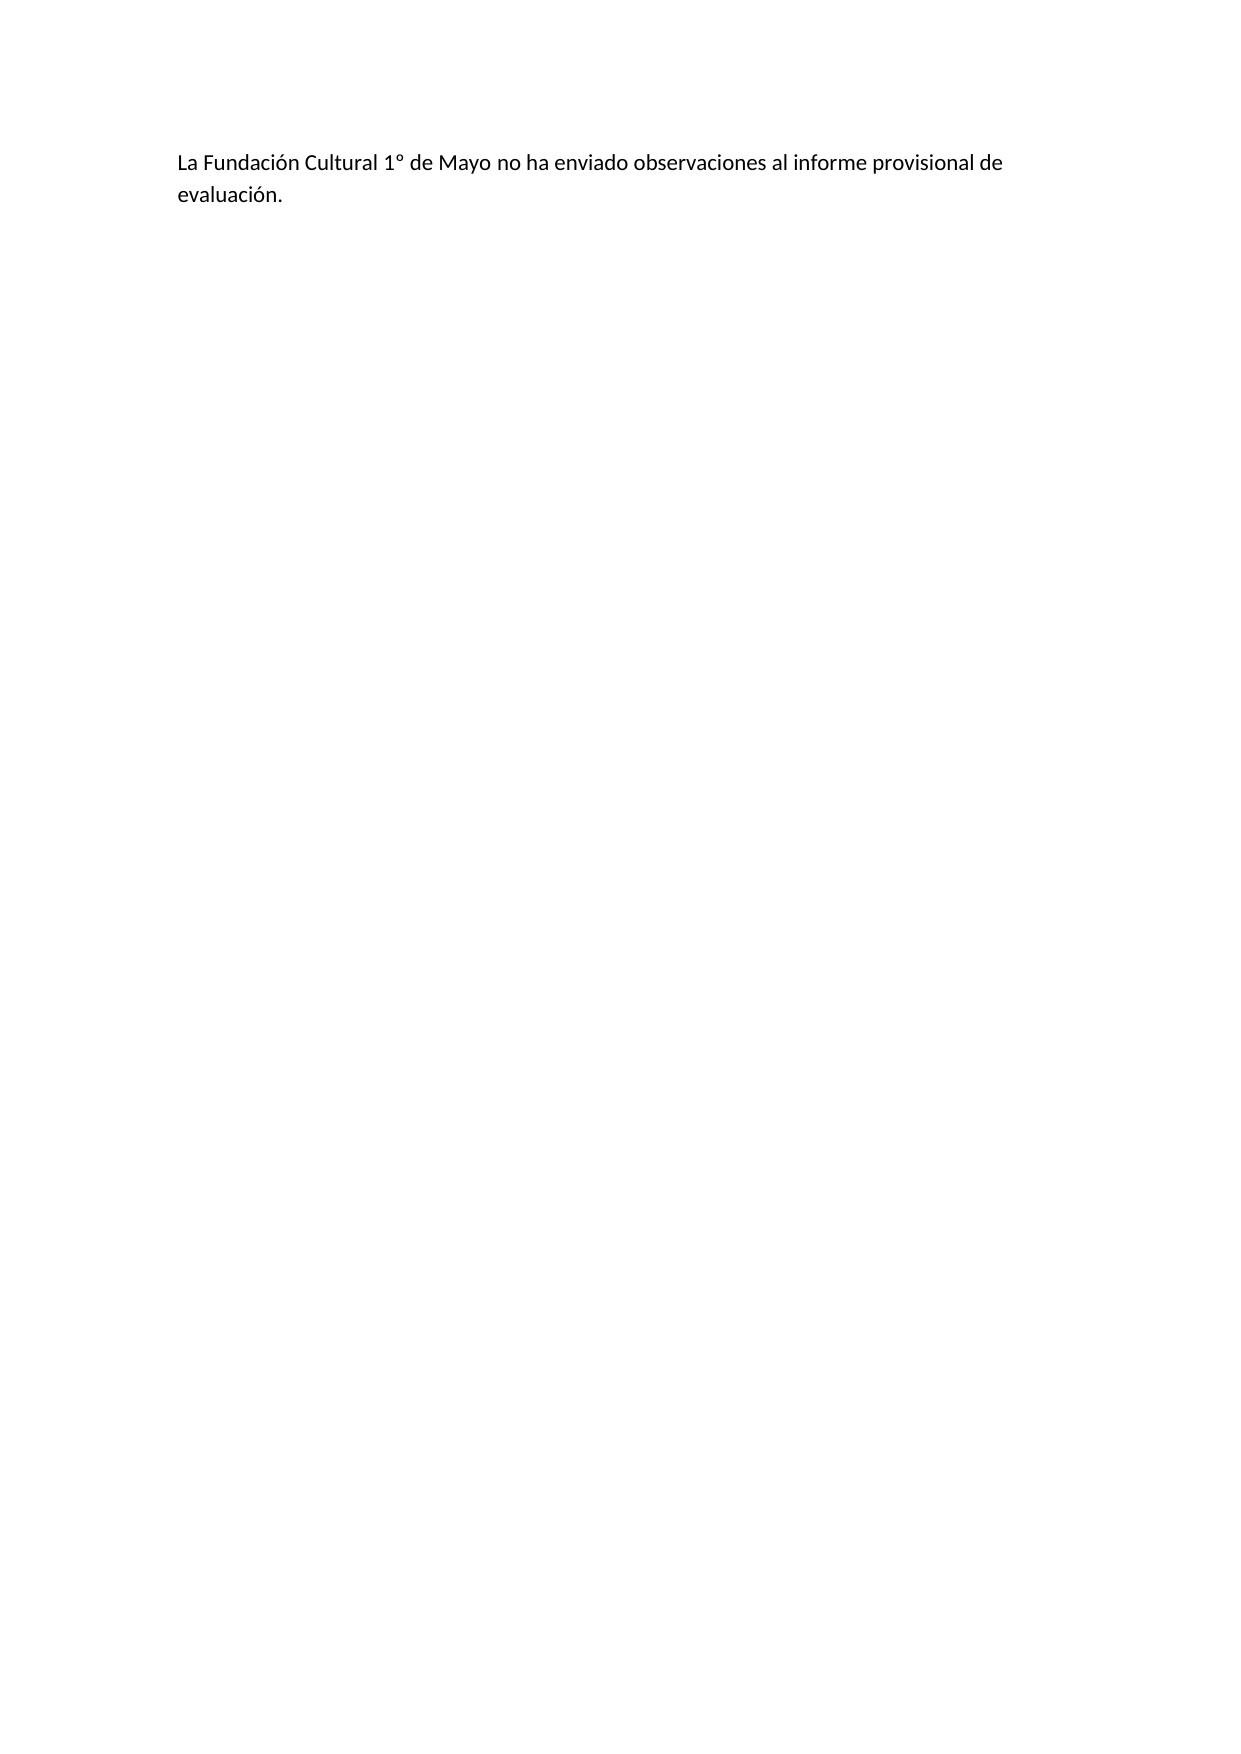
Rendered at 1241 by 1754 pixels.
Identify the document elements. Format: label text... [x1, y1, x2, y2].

text La Fundación Cultural 1º de Mayo no ha enviado observaciones al informe provisional de evaluación. [177, 148, 1063, 208]
